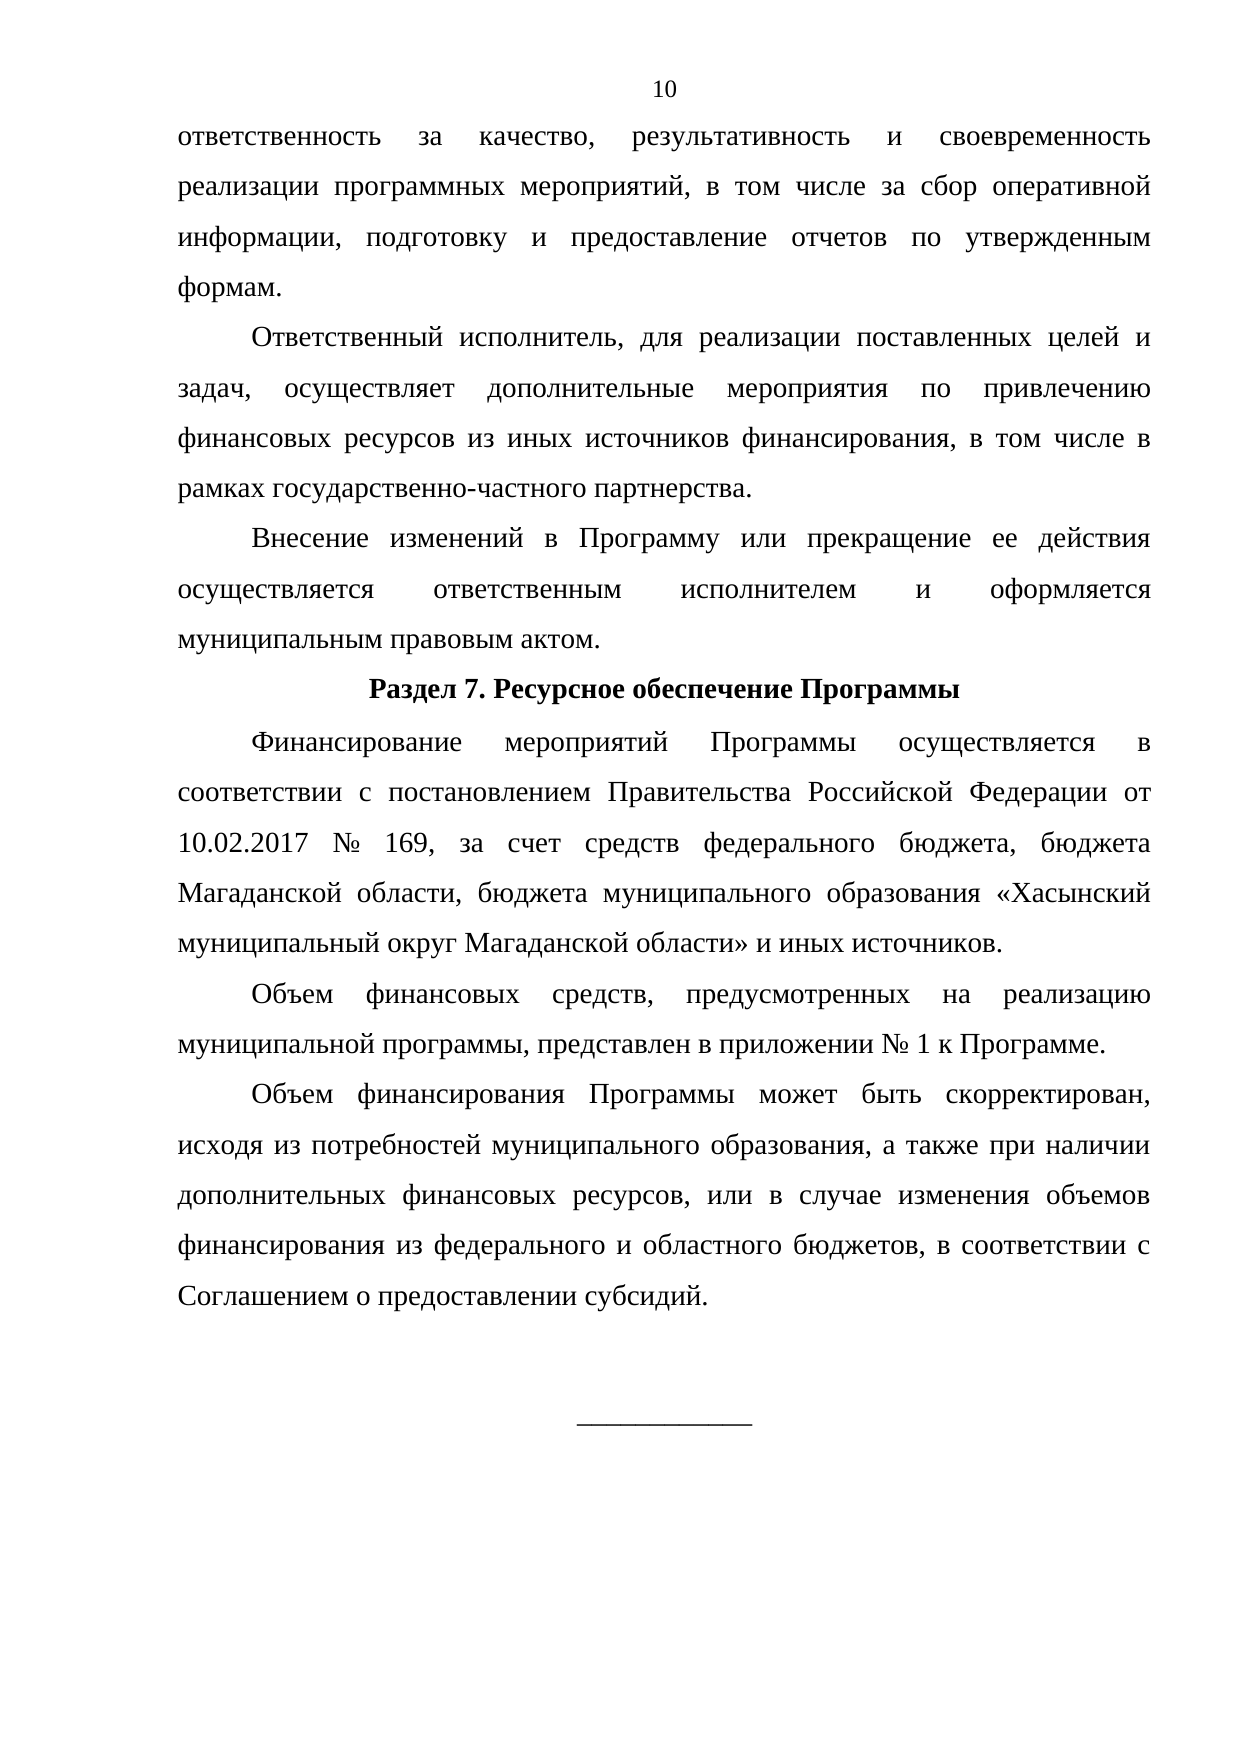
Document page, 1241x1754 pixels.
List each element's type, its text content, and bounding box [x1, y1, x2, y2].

text Раздел 7. Ресурсное обеспечение Программы [177, 672, 1152, 705]
text Объем финансирования Программы может быть скорректирован, исходя из потребностей муниципального образования, а также при наличии дополнительных финансовых ресурсов, или в случае изменения объемов финансирования из федерального и областного бюджетов, в соответствии с Соглашением о предоставлении субсидий. [177, 1076, 1152, 1311]
text ____________ [177, 1395, 1152, 1429]
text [177, 118, 1152, 303]
text Ответственный исполнитель, для реализации поставленных целей и задач, осуществляет дополнительные мероприятия по привлечению финансовых ресурсов из иных источников финансирования, в том числе в рамках государственно-частного партнерства. [177, 319, 1152, 504]
text Объем финансовых средств, предусмотренных на реализацию муниципальной программы, представлен в приложении № 1 к Программе. [177, 976, 1152, 1060]
text Внесение изменений в Программу или прекращение ее действия осуществляется ответственным исполнителем и оформляется муниципальным правовым актом. [177, 521, 1152, 655]
text Финансирование мероприятий Программы осуществляется в соответствии с постановлением Правительства Российской Федерации от 10.02.2017 № 169, за счет средств федерального бюджета, бюджета Магаданской области, бюджета муниципального образования «Хасынский муниципальный округ Магаданской области» и иных источников. [177, 724, 1152, 959]
